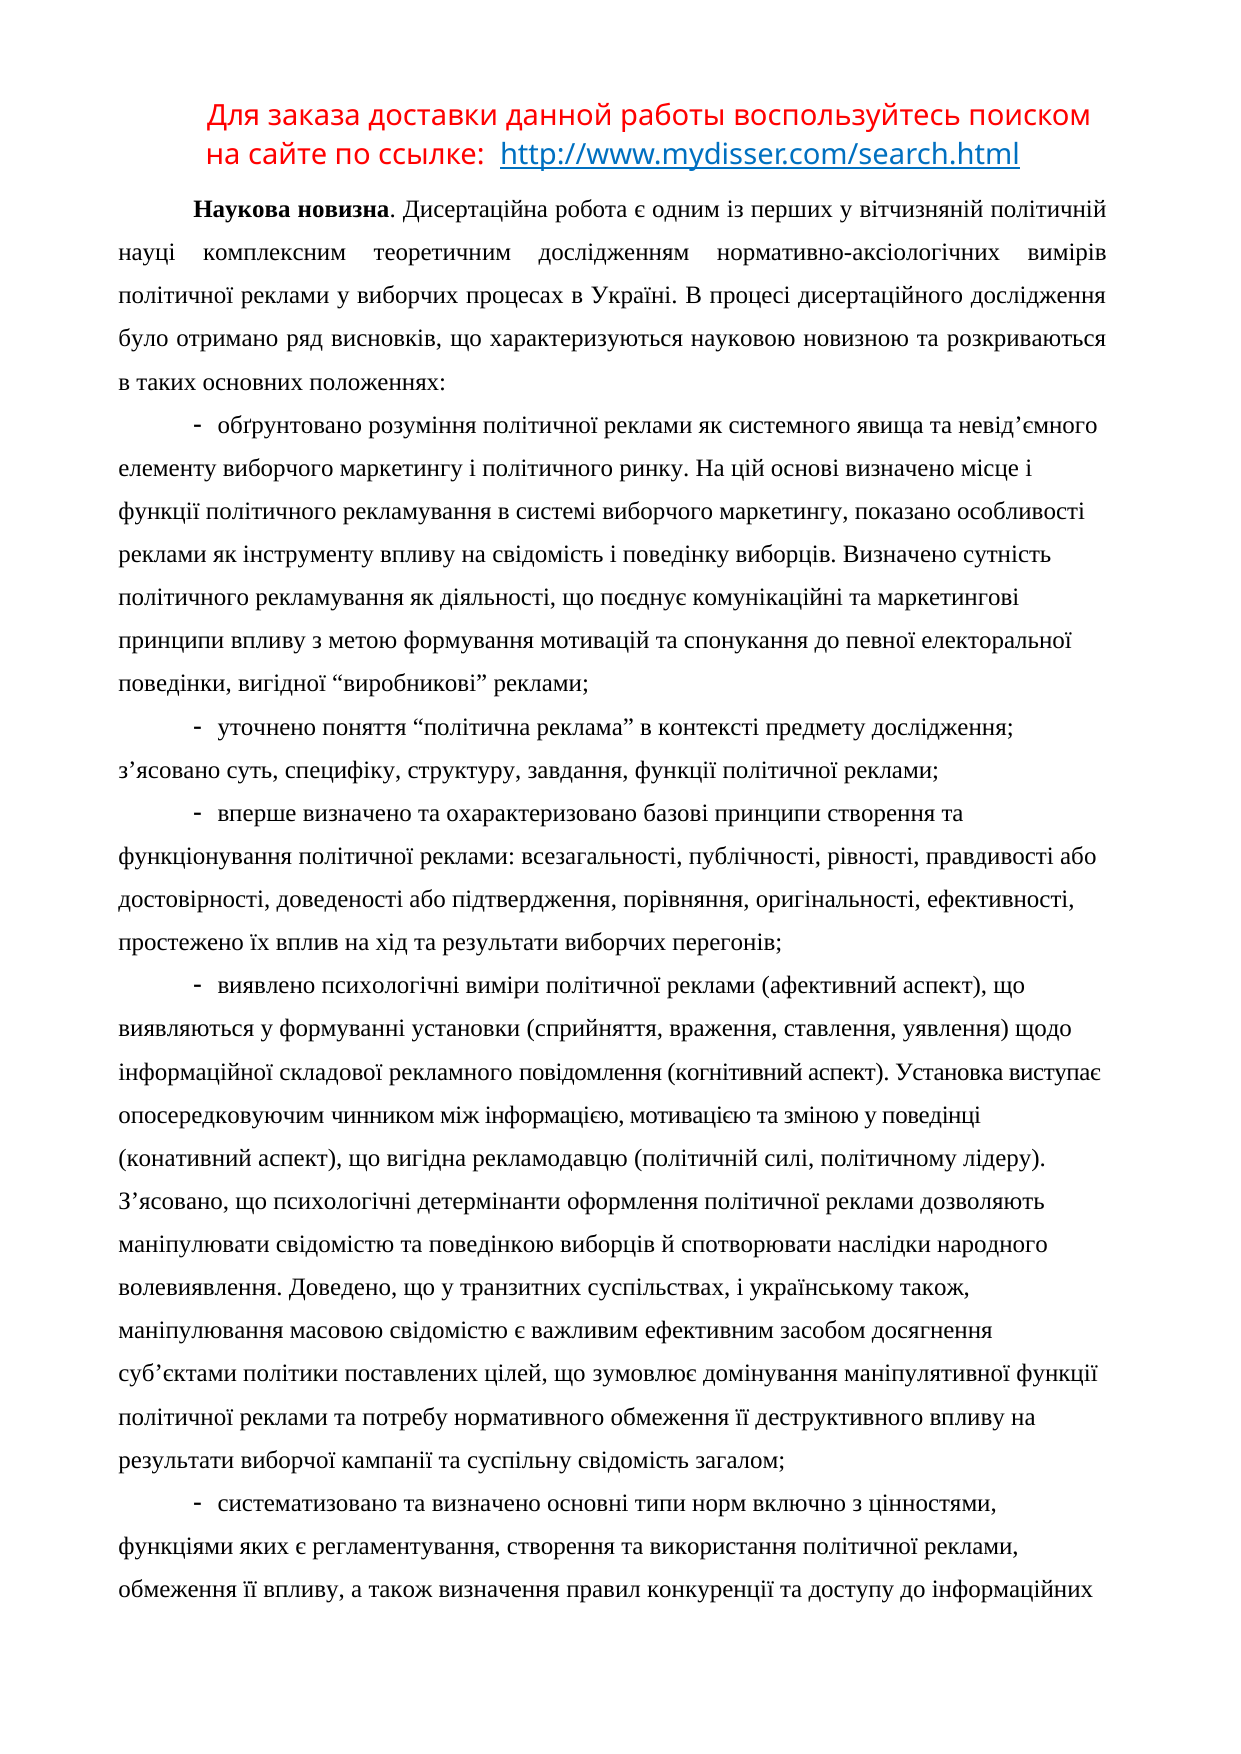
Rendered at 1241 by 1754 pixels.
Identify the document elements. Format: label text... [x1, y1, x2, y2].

list обґрунтовано розуміння політичної реклами як системного явища та невід’ємного елементу виборчого маркетингу і політичного ринку. На цій основі визначено місце і функції політичного рекламування в системі виборчого маркетингу, показано особливості реклами як інструменту впливу на свідомість і поведінку виборців. Визначено сутність політичного рекламування як діяльності, що поєднує комунікаційні та маркетингові принципи впливу з метою формування мотивацій та спонукання до певної електоральної поведінки, вигідної “виробникові” реклами; [118, 410, 1107, 697]
list виявлено психологічні виміри політичної реклами (афективний аспект), що виявляються у формуванні установки (сприйняття, враження, ставлення, уявлення) щодо інформаційної складової рекламного повідомлення (когнітивний аспект). Установка виступає опосередковуючим чинником між інформацією, мотивацією та зміною у поведінці (конативний аспект), що вигідна рекламодавцю (політичній силі, політичному лідеру). З’ясовано, що психологічні детермінанти оформлення політичної реклами дозволяють маніпулювати свідомістю та поведінкою виборців й спотворювати наслідки народного волевиявлення. Доведено, що у транзитних суспільствах, і українському також, маніпулювання масовою свідомістю є важливим ефективним засобом досягнення суб’єктами політики поставлених цілей, що зумовлює домінування маніпулятивної функції політичної реклами та потребу нормативного обмеження її деструктивного впливу на результати виборчої кампанії та суспільну свідомість загалом; [118, 970, 1107, 1473]
list вперше визначено та охарактеризовано базові принципи створення та функціонування політичної реклами: всезагальності, публічності, рівності, правдивості або достовірності, доведеності або підтвердження, порівняння, оригінальності, ефективності, простежено їх вплив на хід та результати виборчих перегонів; [118, 798, 1107, 956]
list уточнено поняття “політична реклама” в контексті предмету дослідження; з’ясовано суть, специфіку, структуру, завдання, функції політичної реклами; [118, 712, 1107, 783]
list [118, 1488, 1107, 1603]
text Наукова новизна. Дисертаційна робота є одним із перших у вітчизняній політичній науці комплексним теоретичним дослідженням нормативно-аксіологічних вимірів політичної реклами у виборчих процесах в Україні. В процесі дисертаційного дослідження було отримано ряд висновків, що характеризуються науковою новизною та розкриваються в таких основних положеннях: [118, 194, 1107, 395]
